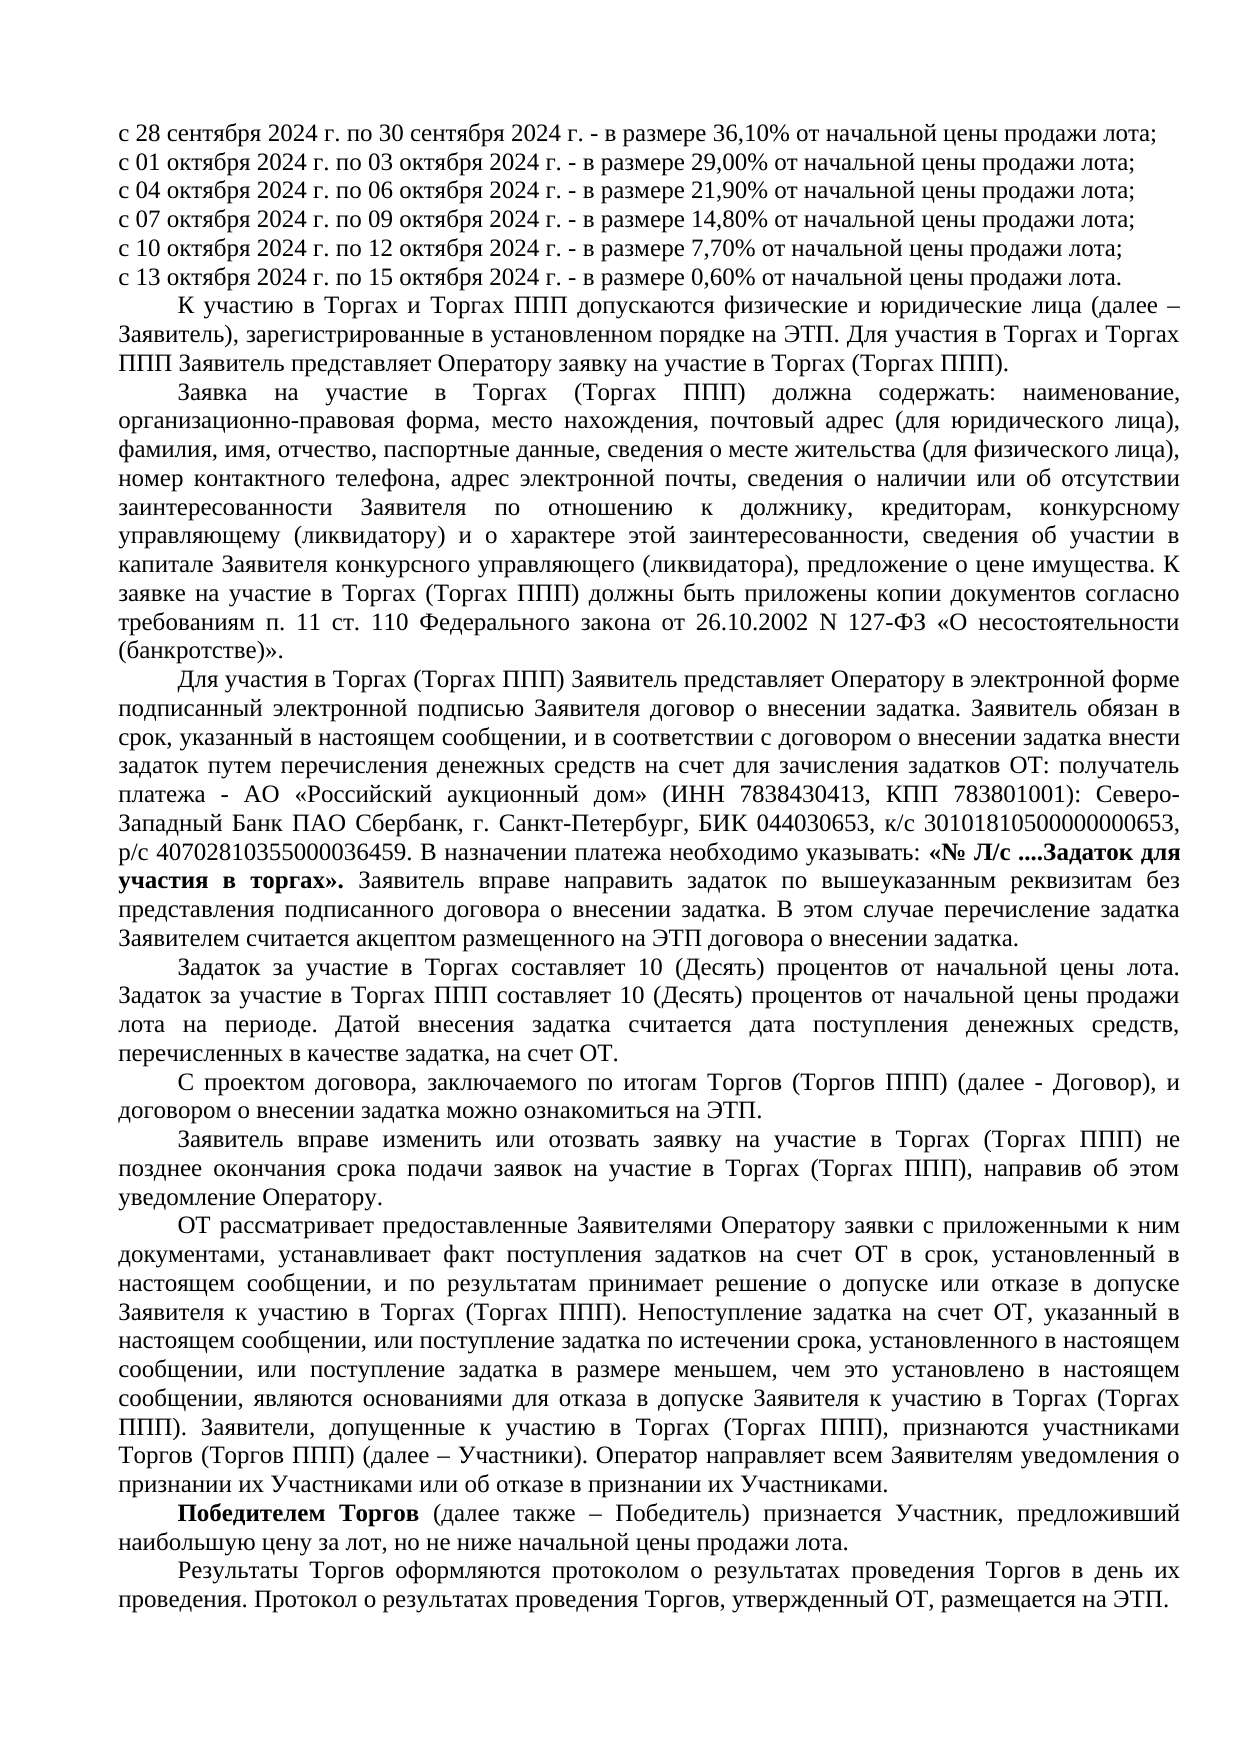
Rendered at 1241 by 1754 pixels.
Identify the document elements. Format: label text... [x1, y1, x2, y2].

text ОТ рассматривает предоставленные Заявителями Оператору заявки с приложенными к ним документами, устанавливает факт поступления задатков на счет ОТ в срок, установленный в настоящем сообщении, и по результатам принимает решение о допуске или отказе в допуске Заявителя к участию в Торгах (Торгах ППП). Непоступление задатка на счет ОТ, указанный в настоящем сообщении, или поступление задатка по истечении срока, установленного в настоящем сообщении, или поступление задатка в размере меньшем, чем это установлено в настоящем сообщении, являются основаниями для отказа в допуске Заявителя к участию в Торгах (Торгах ППП). Заявители, допущенные к участию в Торгах (Торгах ППП), признаются участниками Торгов (Торгов ППП) (далее – Участники). Оператор направляет всем Заявителям уведомления о признании их Участниками или об отказе в признании их Участниками. [118, 1211, 1181, 1498]
text Заявка на участие в Торгах (Торгах ППП) должна содержать: наименование, организационно-правовая форма, место нахождения, почтовый адрес (для юридического лица), фамилия, имя, отчество, паспортные данные, сведения о месте жительства (для физического лица), номер контактного телефона, адрес электронной почты, сведения о наличии или об отсутствии заинтересованности Заявителя по отношению к должнику, кредиторам, конкурсному управляющему (ликвидатору) и о характере этой заинтересованности, сведения об участии в капитале Заявителя конкурсного управляющего (ликвидатора), предложение о цене имущества. К заявке на участие в Торгах (Торгах ППП) должны быть приложены копии документов согласно требованиям п. 11 ст. 110 Федерального закона от 26.10.2002 N 127-ФЗ «О несостоятельности (банкротстве)». [118, 377, 1181, 664]
text с 01 октября 2024 г. по 03 октября 2024 г. - в размере 29,00% от начальной цены продажи лота; [118, 147, 1181, 176]
text С проектом договора, заключаемого по итогам Торгов (Торгов ППП) (далее - Договор), и договором о внесении задатка можно ознакомиться на ЭТП. [118, 1067, 1181, 1124]
text с 07 октября 2024 г. по 09 октября 2024 г. - в размере 14,80% от начальной цены продажи лота; [118, 204, 1181, 233]
text с 10 октября 2024 г. по 12 октября 2024 г. - в размере 7,70% от начальной цены продажи лота; [118, 233, 1181, 262]
text Победителем Торгов (далее также – Победитель) признается Участник, предложивший наибольшую цену за лот, но не ниже начальной цены продажи лота. [118, 1498, 1181, 1556]
text Заявитель вправе изменить или отозвать заявку на участие в Торгах (Торгах ППП) не позднее окончания срока подачи заявок на участие в Торгах (Торгах ППП), направив об этом уведомление Оператору. [118, 1124, 1181, 1211]
text К участию в Торгах и Торгах ППП допускаются физические и юридические лица (далее – Заявитель), зарегистрированные в установленном порядке на ЭТП. Для участия в Торгах и Торгах ППП Заявитель представляет Оператору заявку на участие в Торгах (Торгах ППП). [118, 291, 1181, 377]
text с 04 октября 2024 г. по 06 октября 2024 г. - в размере 21,90% от начальной цены продажи лота; [118, 176, 1181, 204]
text Для участия в Торгах (Торгах ППП) Заявитель представляет Оператору в электронной форме подписанный электронной подписью Заявителя договор о внесении задатка. Заявитель обязан в срок, указанный в настоящем сообщении, и в соответствии с договором о внесении задатка внести задаток путем перечисления денежных средств на счет для зачисления задатков ОТ: получатель платежа - АО «Российский аукционный дом» (ИНН 7838430413, КПП 783801001): Северо-Западный Банк ПАО Сбербанк, г. Санкт-Петербург, БИК 044030653, к/с 30101810500000000653, р/с 40702810355000036459. В назначении платежа необходимо указывать: «№ Л/с ....Задаток для участия в торгах». Заявитель вправе направить задаток по вышеуказанным реквизитам без представления подписанного договора о внесении задатка. В этом случае перечисление задатка Заявителем считается акцептом размещенного на ЭТП договора о внесении задатка. [118, 664, 1181, 952]
text Задаток за участие в Торгах составляет 10 (Десять) процентов от начальной цены лота. Задаток за участие в Торгах ППП составляет 10 (Десять) процентов от начальной цены продажи лота на периоде. Датой внесения задатка считается дата поступления денежных средств, перечисленных в качестве задатка, на счет ОТ. [118, 952, 1181, 1067]
text с 28 сентября 2024 г. по 30 сентября 2024 г. - в размере 36,10% от начальной цены продажи лота; [118, 118, 1181, 147]
text Результаты Торгов оформляются протоколом о результатах проведения Торгов в день их проведения. Протокол о результатах проведения Торгов, утвержденный ОТ, размещается на ЭТП. [118, 1556, 1181, 1613]
text с 13 октября 2024 г. по 15 октября 2024 г. - в размере 0,60% от начальной цены продажи лота. [118, 262, 1181, 291]
